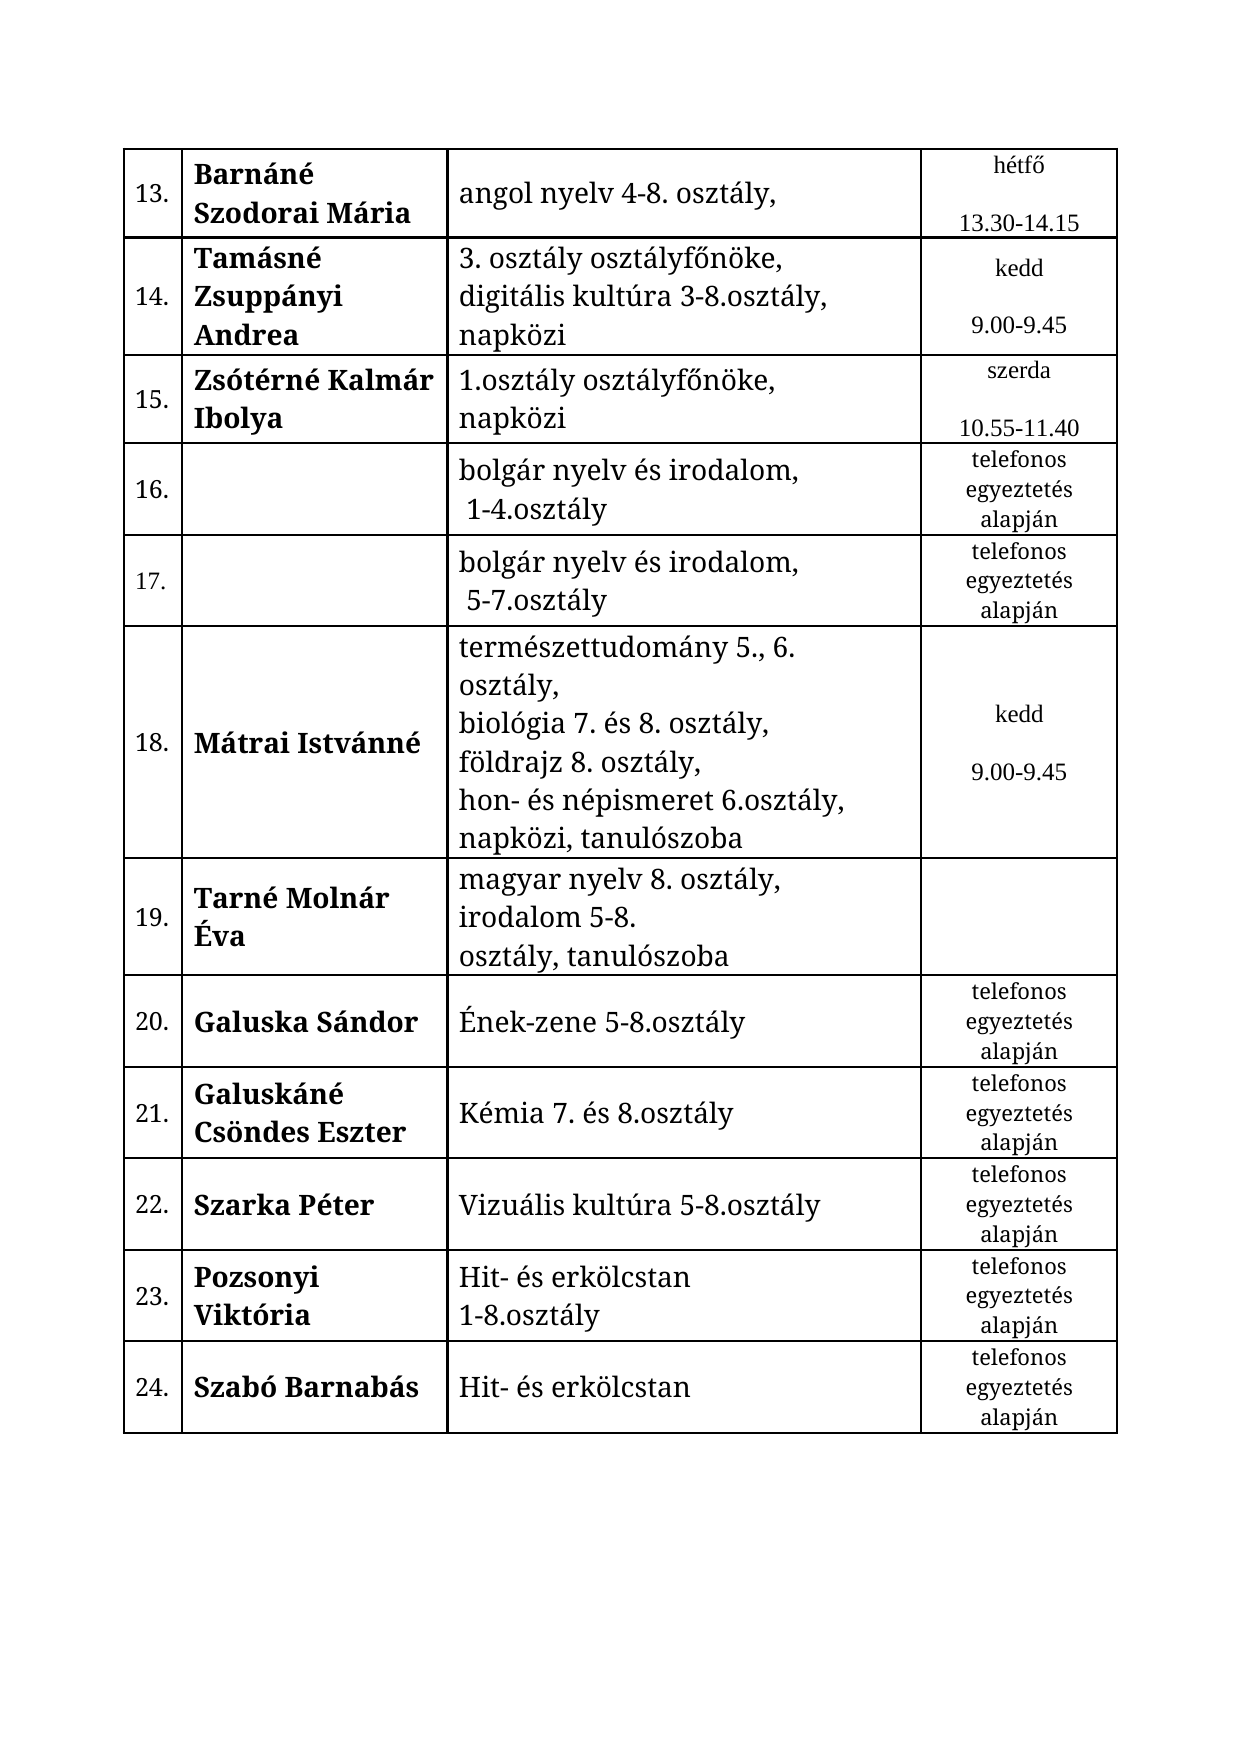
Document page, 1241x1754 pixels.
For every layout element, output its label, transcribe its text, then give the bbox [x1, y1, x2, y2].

table_cell természettudomány 5., 6. osztály, biológia 7. és 8. osztály, földrajz 8. osztály, hon- és népismeret 6.osztály, napközi, tanulószoba [449, 627, 920, 857]
table_cell hétfő 13.30-14.15 [922, 150, 1116, 236]
table_cell Kémia 7. és 8.osztály [449, 1068, 920, 1157]
table_cell bolgár nyelv és irodalom, 5-7.osztály [449, 536, 920, 625]
table_cell Hit- és erkölcstan 1-8.osztály [449, 1251, 920, 1340]
table_cell 15. [125, 356, 181, 442]
table_cell Pozsonyi Viktória [183, 1251, 446, 1340]
table_cell [183, 536, 446, 625]
table_cell 20. [125, 976, 181, 1066]
table_cell magyar nyelv 8. osztály, irodalom 5-8. osztály, tanulószoba [449, 859, 920, 974]
table_cell [183, 444, 446, 534]
table_cell 3. osztály osztályfőnöke, digitális kultúra 3-8.osztály, napközi [449, 239, 920, 353]
table_cell telefonos egyeztetés alapján [922, 1342, 1116, 1432]
table_cell 16. [125, 444, 181, 534]
table_cell Tamásné Zsuppányi Andrea [183, 239, 446, 353]
table_cell 14. [125, 239, 181, 353]
table_cell kedd 9.00-9.45 [922, 627, 1116, 857]
table_cell 18. [125, 627, 181, 857]
table_cell angol nyelv 4-8. osztály, [449, 150, 920, 236]
table_cell telefonos egyeztetés alapján [922, 444, 1116, 534]
table_cell 23. [125, 1251, 181, 1340]
table_cell Vizuális kultúra 5-8.osztály [449, 1159, 920, 1249]
table_cell Zsótérné Kalmár Ibolya [183, 356, 446, 442]
table_cell Mátrai Istvánné [183, 627, 446, 857]
table_cell 24. [125, 1342, 181, 1432]
table_cell telefonos egyeztetés alapján [922, 976, 1116, 1066]
table_cell Barnáné Szodorai Mária [183, 150, 446, 236]
table_cell telefonos egyeztetés alapján [922, 1068, 1116, 1157]
table_cell Ének-zene 5-8.osztály [449, 976, 920, 1066]
table_cell szerda 10.55-11.40 [922, 356, 1116, 442]
table_cell telefonos egyeztetés alapján [922, 1159, 1116, 1249]
table_cell 19. [125, 859, 181, 974]
table_cell Szarka Péter [183, 1159, 446, 1249]
table_cell bolgár nyelv és irodalom, 1-4.osztály [449, 444, 920, 534]
table_cell Galuskáné Csöndes Eszter [183, 1068, 446, 1157]
table_cell telefonos egyeztetés alapján [922, 1251, 1116, 1340]
table_cell 1.osztály osztályfőnöke, napközi [449, 356, 920, 442]
table_cell Galuska Sándor [183, 976, 446, 1066]
table_cell 17. [125, 536, 181, 625]
table_cell telefonos egyeztetés alapján [922, 536, 1116, 625]
table_cell kedd 9.00-9.45 [922, 239, 1116, 353]
table_cell 13. [125, 150, 181, 236]
table_cell Tarné Molnár Éva [183, 859, 446, 974]
table_cell 21. [125, 1068, 181, 1157]
table_cell [922, 859, 1116, 974]
table_cell 22. [125, 1159, 181, 1249]
table_cell Hit- és erkölcstan [449, 1342, 920, 1432]
table_cell Szabó Barnabás [183, 1342, 446, 1432]
